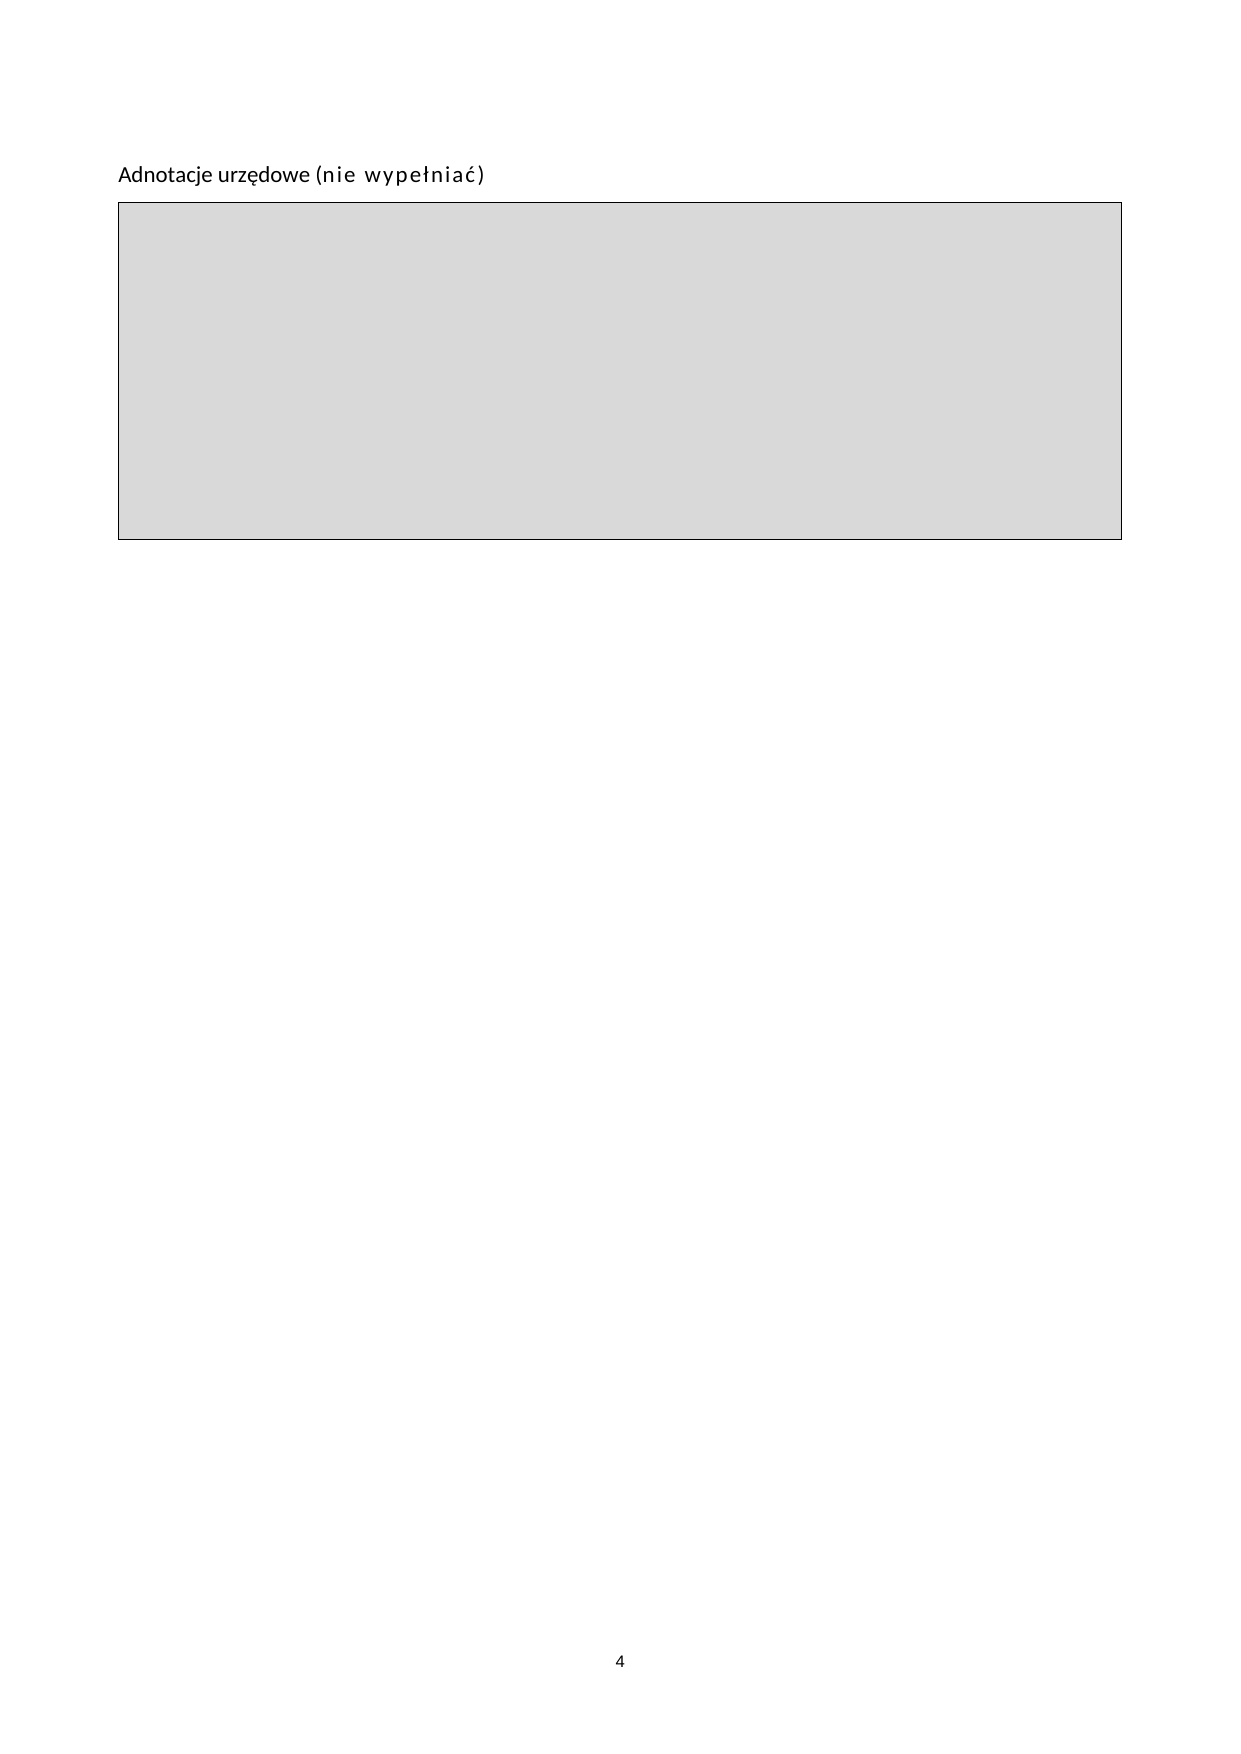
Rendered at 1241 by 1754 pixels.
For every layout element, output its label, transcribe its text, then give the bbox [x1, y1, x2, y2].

text Adnotacje urzędowe (nie wypełniać) [118, 160, 1122, 188]
table_header [119, 203, 1121, 539]
